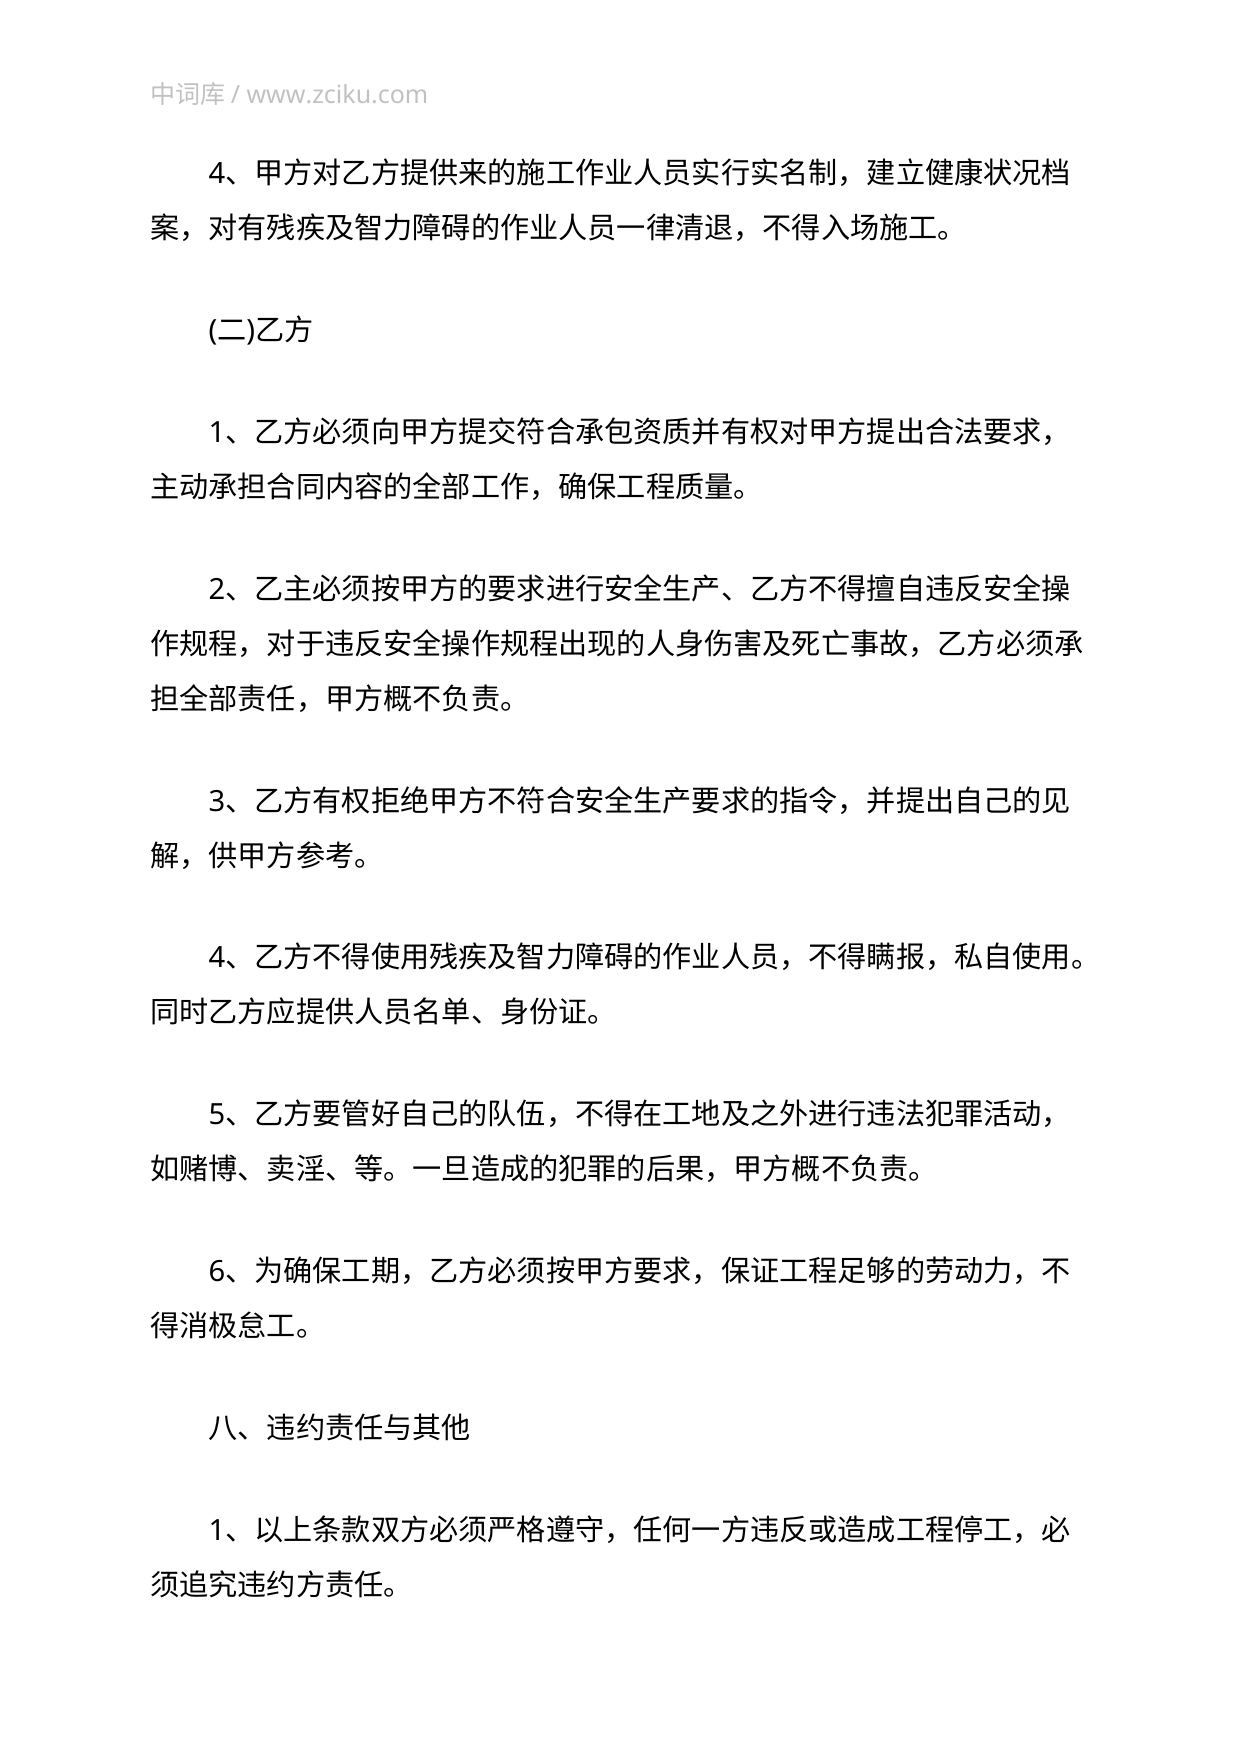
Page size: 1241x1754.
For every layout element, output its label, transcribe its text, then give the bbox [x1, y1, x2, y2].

text 2、乙主必须按甲方的要求进行安全生产、乙方不得擅自违反安全操作规程，对于违反安全操作规程出现的人身伤害及死亡事故，乙方必须承担全部责任，甲方概不负责。 [150, 566, 1090, 718]
text 1、以上条款双方必须严格遵守，任何一方违反或造成工程停工，必须追究违约方责任。 [150, 1506, 1090, 1603]
text 1、乙方必须向甲方提交符合承包资质并有权对甲方提出合法要求，主动承担合同内容的全部工作，确保工程质量。 [150, 409, 1090, 506]
text 5、乙方要管好自己的队伍，不得在工地及之外进行违法犯罪活动，如赌博、卖淫、等。一旦造成的犯罪的后果，甲方概不负责。 [150, 1091, 1090, 1188]
text 3、乙方有权拒绝甲方不符合安全生产要求的指令，并提出自己的见解，供甲方参考。 [150, 777, 1090, 874]
text (二)乙方 [150, 307, 1090, 349]
text 6、为确保工期，乙方必须按甲方要求，保证工程足够的劳动力，不得消极怠工。 [150, 1247, 1090, 1345]
text 八、违约责任与其他 [150, 1404, 1090, 1447]
text 4、甲方对乙方提供来的施工作业人员实行实名制，建立健康状况档案，对有残疾及智力障碍的作业人员一律清退，不得入场施工。 [150, 150, 1090, 247]
text 4、乙方不得使用残疾及智力障碍的作业人员，不得瞒报，私自使用。同时乙方应提供人员名单、身份证。 [150, 934, 1090, 1031]
